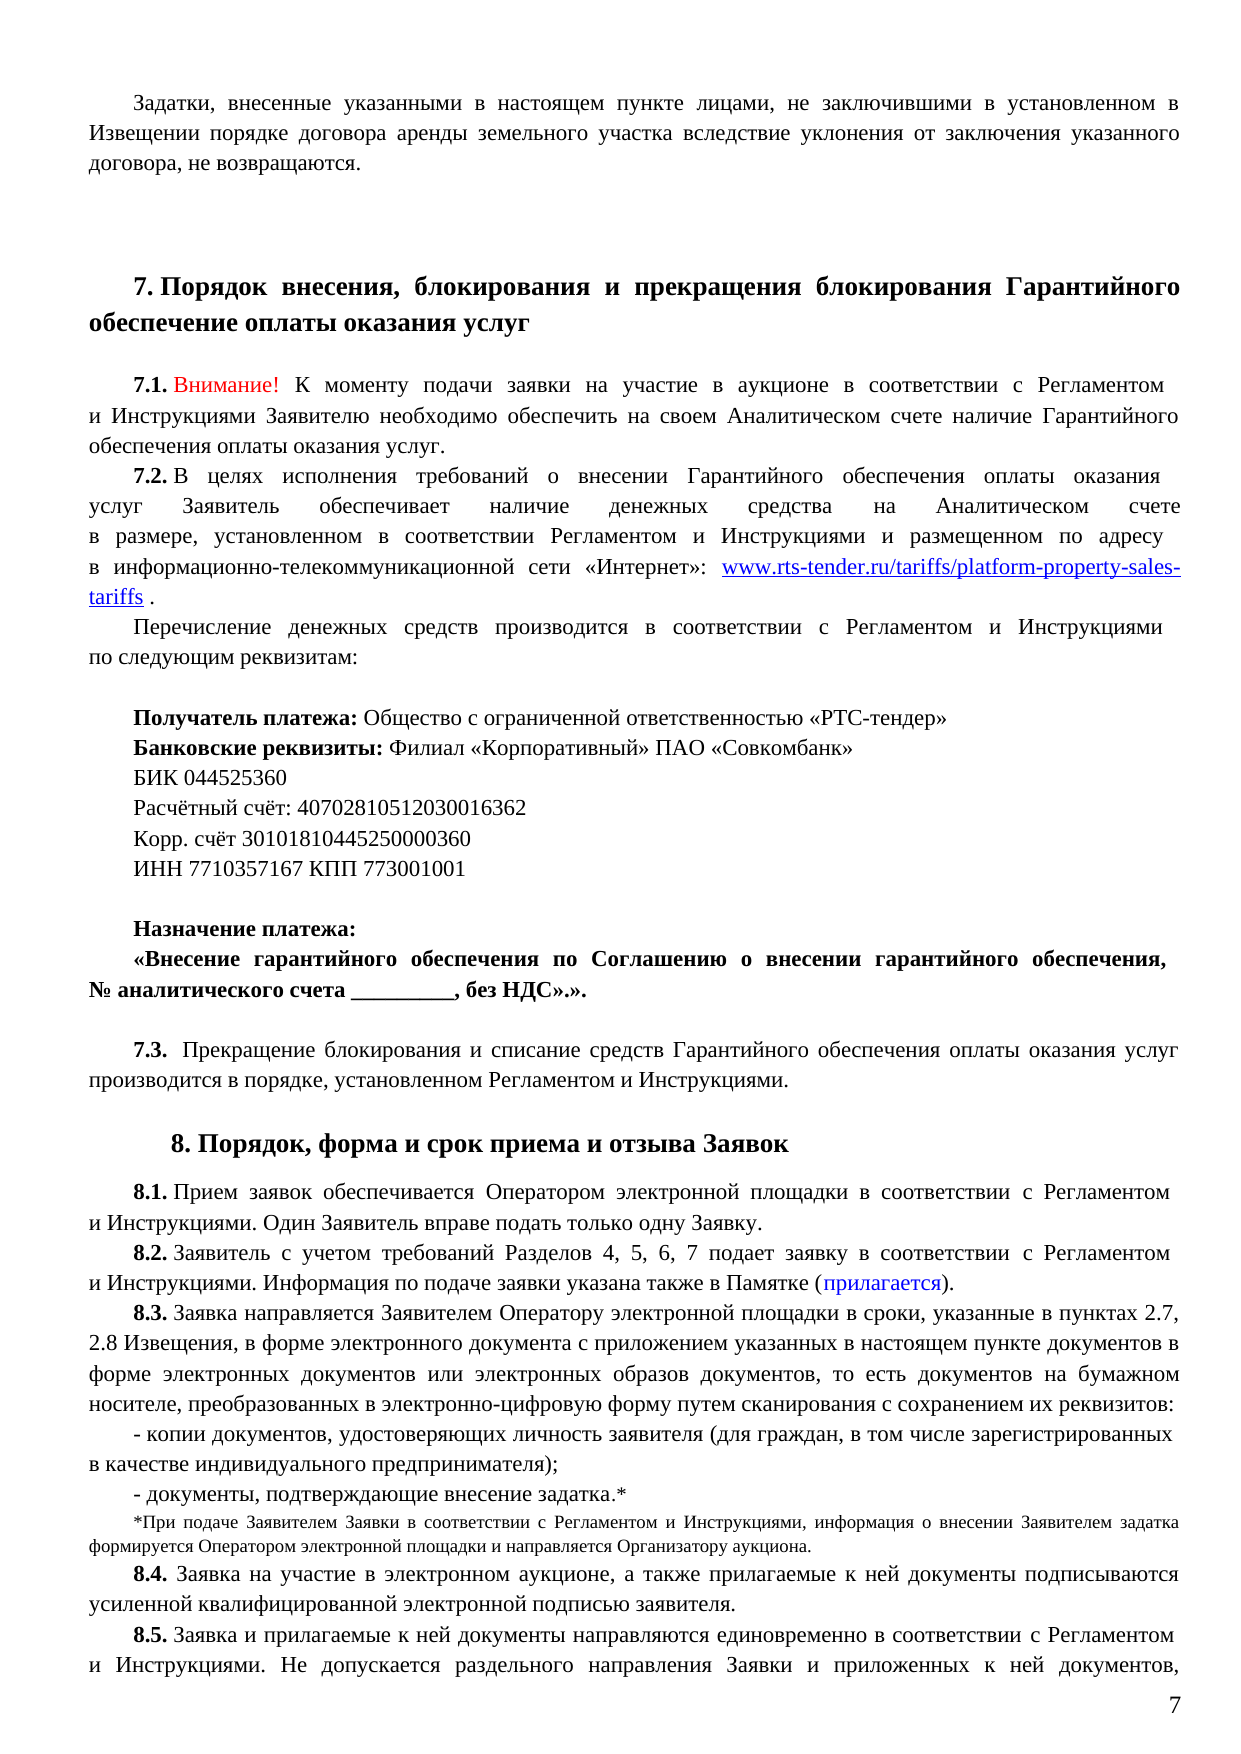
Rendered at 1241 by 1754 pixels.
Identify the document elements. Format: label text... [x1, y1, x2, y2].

text Расчётный счёт: 40702810512030016362 [89, 794, 1181, 821]
text Корр. счёт 30101810445250000360 [89, 825, 1181, 851]
text 7.1. Внимание! К моменту подачи заявки на участие в аукционе в соответствии с Регламентом и Инструкциями Заявителю необходимо обеспечить на своем Аналитическом счете наличие Гарантийного обеспечения оплаты оказания услуг. [89, 372, 1181, 458]
text 7.2. В целях исполнения требований о внесении Гарантийного обеспечения оплаты оказания услуг Заявитель обеспечивает наличие денежных средства на Аналитическом счете в размере, установленном в соответствии Регламентом и Инструкциями и размещенном по адресу в информационно-телекоммуникационной сети «Интернет»: www.rts-tender.ru/tariffs/platform-property-sales-tariffs . [89, 462, 1181, 609]
text Банковские реквизиты: Филиал «Корпоративный» ПАО «Совкомбанк» [89, 734, 1181, 760]
text «Внесение гарантийного обеспечения по Соглашению о внесении гарантийного обеспечения, № аналитического счета _________, без НДС».». [89, 946, 1181, 1002]
text 8.2. Заявитель с учетом требований Разделов 4, 5, 6, 7 подает заявку в соответствии с Регламентом и Инструкциями. Информация по подаче заявки указана также в Памятке (прилагается). [89, 1239, 1181, 1295]
text ИНН 7710357167 КПП 773001001 [89, 855, 1181, 881]
text Получатель платежа: Общество с ограниченной ответственностью «РТС-тендер» [89, 704, 1181, 730]
text Перечисление денежных средств производится в соответствии с Регламентом и Инструкциями по следующим реквизитам: [89, 613, 1181, 670]
text Назначение платежа: [89, 915, 1181, 942]
text 8.3. Заявка направляется Заявителем Оператору электронной площадки в сроки, указанные в пунктах 2.7, 2.8 Извещения, в форме электронного документа с приложением указанных в настоящем пункте документов в форме электронных документов или электронных образов документов, то есть документов на бумажном носителе, преобразованных в электронно-цифровую форму путем сканирования с сохранением их реквизитов: [89, 1299, 1181, 1416]
text - документы, подтверждающие внесение задатка.* [89, 1480, 1181, 1507]
text 7.3. Прекращение блокирования и списание средств Гарантийного обеспечения оплаты оказания услуг производится в порядке, установленном Регламентом и Инструкциями. [89, 1036, 1181, 1093]
text - копии документов, удостоверяющих личность заявителя (для граждан, в том числе зарегистрированных в качестве индивидуального предпринимателя); [89, 1420, 1181, 1477]
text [89, 1621, 1181, 1677]
text *При подаче Заявителем Заявки в соответствии с Регламентом и Инструкциями, информация о внесении Заявителем задатка формируется Оператором электронной площадки и направляется Организатору аукциона. [89, 1511, 1181, 1557]
text Задатки, внесенные указанными в настоящем пункте лицами, не заключившими в установленном в Извещении порядке договора аренды земельного участка вследствие уклонения от заключения указанного договора, не возвращаются. [89, 89, 1181, 175]
text 8.1. Прием заявок обеспечивается Оператором электронной площадки в соответствии с Регламентом и Инструкциями. Один Заявитель вправе подать только одну Заявку. [89, 1178, 1181, 1235]
text БИК 044525360 [89, 764, 1181, 791]
text 7. Порядок внесения, блокирования и прекращения блокирования Гарантийного обеспечение оплаты оказания услуг [89, 270, 1181, 337]
text 8.4. Заявка на участие в электронном аукционе, а также прилагаемые к ней документы подписываются усиленной квалифицированной электронной подписью заявителя. [89, 1560, 1181, 1617]
subtitle 8. Порядок, форма и срок приема и отзыва Заявок [171, 1127, 1181, 1158]
